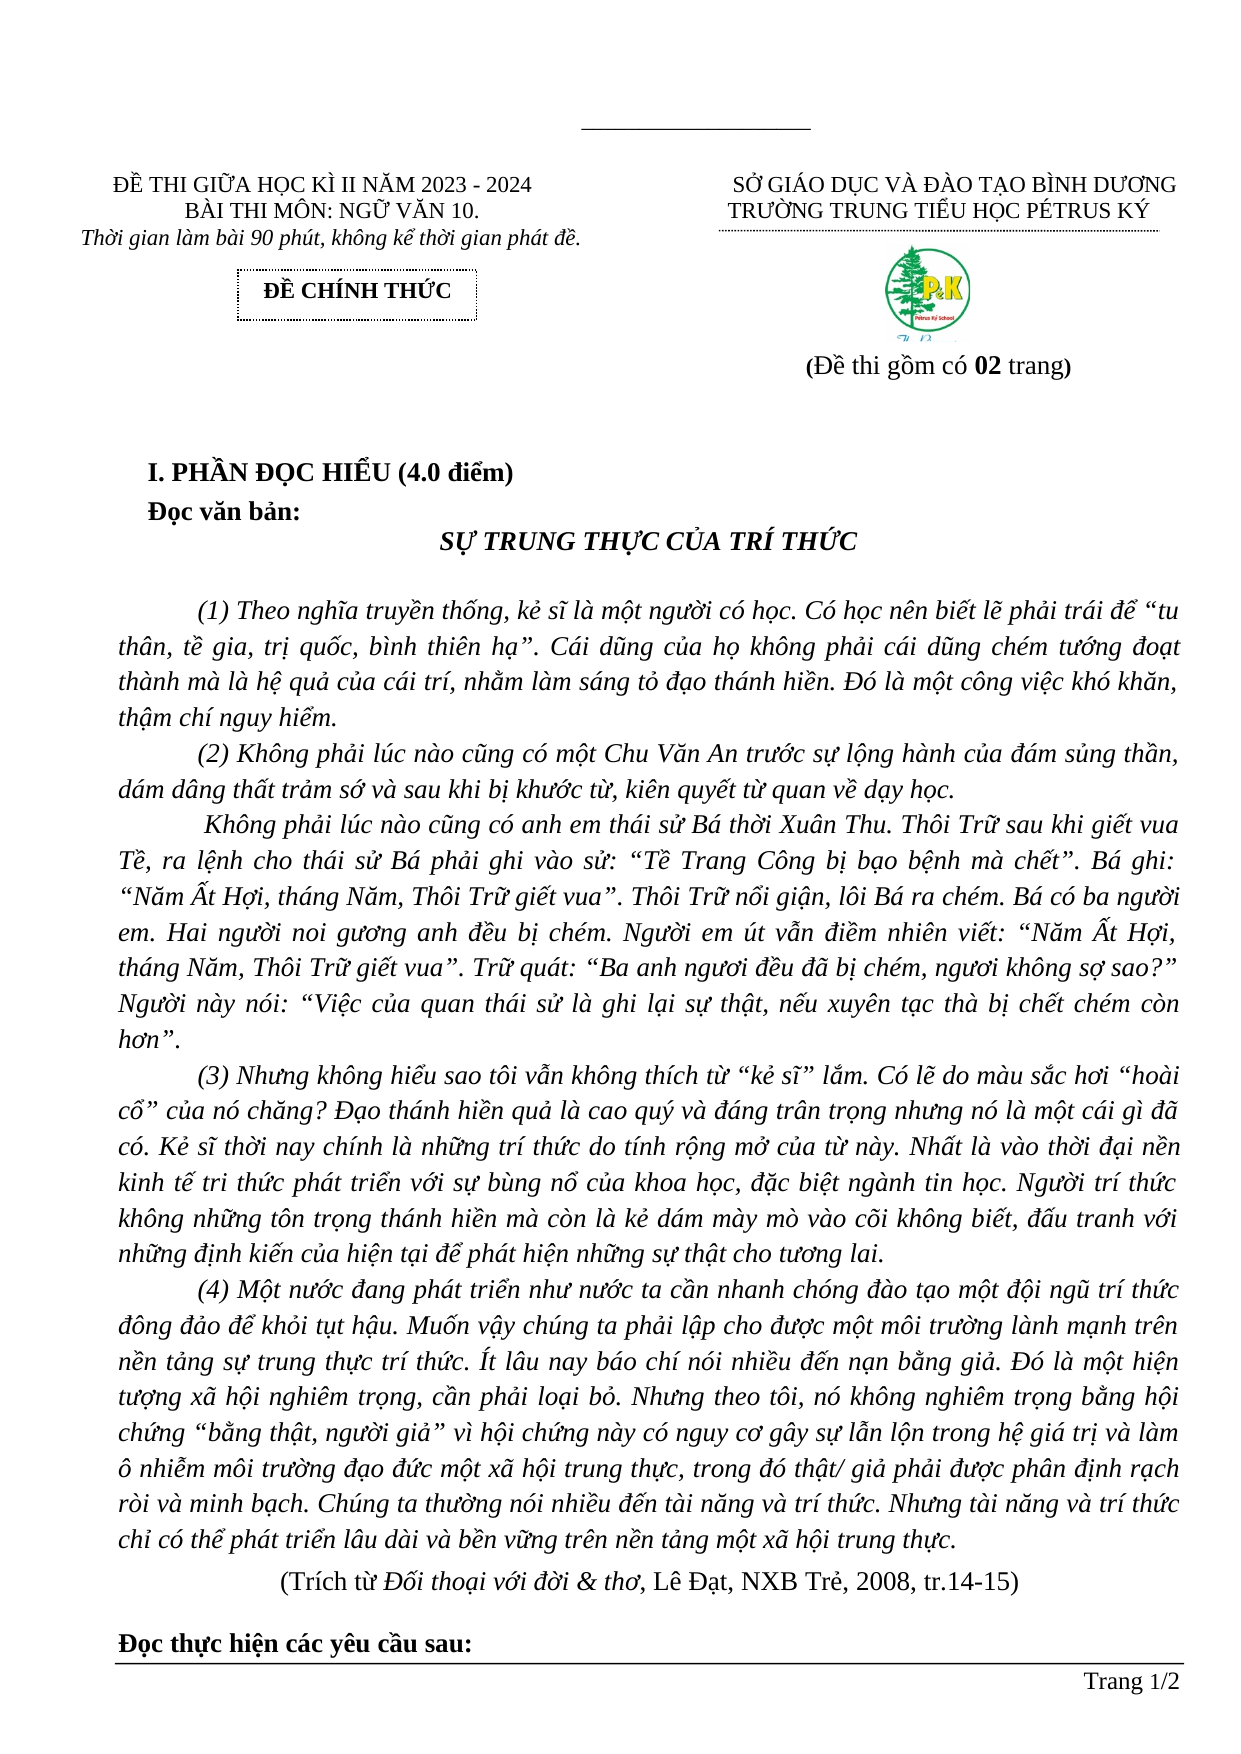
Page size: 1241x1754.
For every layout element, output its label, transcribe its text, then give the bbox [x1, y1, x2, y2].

table_header ĐỀ THI GIỮA HỌC KÌ II NĂM 2023 - 2024 BÀI THI MÔN: NGỮ VĂN 10. Thời gian làm bài 90 phút, không kể thời gian phát đề. [14, 171, 631, 408]
text Không phải lúc nào cũng có anh em thái sử Bá thời Xuân Thu. Thôi Trữ sau khi giết vua Tề, ra lệnh cho thái sử Bá phải ghi vào sử: “Tề Trang Công bị bạo bệnh mà chết”. Bá ghi: “Năm Ất Hợi, tháng Năm, Thôi Trữ giết vua”. Thôi Trữ nổi giận, lôi Bá ra chém. Bá có ba người em. Hai người noi gương anh đều bị chém. Người em út vẫn điềm nhiên viết: “Năm Ất Hợi, tháng Năm, Thôi Trữ giết vua”. Trữ quát: “Ba anh ngươi đều đã bị chém, ngươi không sợ sao?” Người này nói: “Việc của quan thái sử là ghi lại sự thật, nếu xuyên tạc thà bị chết chém còn hơn”. [118, 809, 1181, 1054]
table_header SỞ GIÁO DỤC VÀ ĐÀO TẠO BÌNH DƯƠNG TRƯỜNG TRUNG TIỂU HỌC PÉTRUS KÝ [631, 171, 1240, 408]
text SỰ TRUNG THỰC CỦA TRÍ THỨC [250, 526, 1049, 557]
text ____________________ [170, 106, 1221, 132]
list Nhưng không hiểu sao tôi vẫn không thích từ “kẻ sĩ” lắm. Có lẽ do màu sắc hơi “hoài cổ” của nó chăng? Đạo thánh hiền quả là cao quý và đáng trân trọng nhưng nó là một cái gì đã có. Kẻ sĩ thời nay chính là những trí thức do tính rộng mở của từ này. Nhất là vào thời đại nền kinh tế tri thức phát triển với sự bùng nổ của khoa học, đặc biệt ngành tin học. Người trí thức không những tôn trọng thánh hiền mà còn là kẻ dám mày mò vào cõi không biết, đấu tranh với những định kiến của hiện tại để phát hiện những sự thật cho tương lai. [118, 1059, 1181, 1268]
subtitle I. PHẦN ĐỌC HIỂU (4.0 điểm) Đọc văn bản: [147, 449, 514, 526]
list Theo nghĩa truyền thống, kẻ sĩ là một người có học. Có học nên biết lẽ phải trái để “tu thân, tề gia, trị quốc, bình thiên hạ”. Cái dũng của họ không phải cái dũng chém tướng đoạt thành mà là hệ quả của cái trí, nhằm làm sáng tỏ đạo thánh hiền. Đó là một công việc khó khăn, thậm chí nguy hiểm. [118, 594, 1181, 732]
text (Trích từ Đối thoại với đời & thơ, Lê Đạt, NXB Trẻ, 2008, tr.14-15) [280, 1565, 1221, 1596]
list Một nước đang phát triển như nước ta cần nhanh chóng đào tạo một đội ngũ trí thức đông đảo để khỏi tụt hậu. Muốn vậy chúng ta phải lập cho được một môi trường lành mạnh trên nền tảng sự trung thực trí thức. Ít lâu nay báo chí nói nhiều đến nạn bằng giả. Đó là một hiện tượng xã hội nghiêm trọng, cần phải loại bỏ. Nhưng theo tôi, nó không nghiêm trọng bằng hội chứng “bằng thật, người giả” vì hội chứng này có nguy cơ gây sự lẫn lộn trong hệ giá trị và làm ô nhiễm môi trường đạo đức một xã hội trung thực, trong đó thật/ giả phải được phân định rạch ròi và minh bạch. Chúng ta thường nói nhiều đến tài năng và trí thức. Nhưng tài năng và trí thức chỉ có thể phát triển lâu dài và bền vững trên nền tảng một xã hội trung thực. [118, 1273, 1181, 1554]
subtitle Đọc thực hiện các yêu cầu sau: [118, 1627, 1221, 1659]
list Không phải lúc nào cũng có một Chu Văn An trước sự lộng hành của đám sủng thần, dám dâng thất trảm sớ và sau khi bị khước từ, kiên quyết từ quan về dạy học. [118, 737, 1180, 804]
picture [885, 244, 971, 341]
